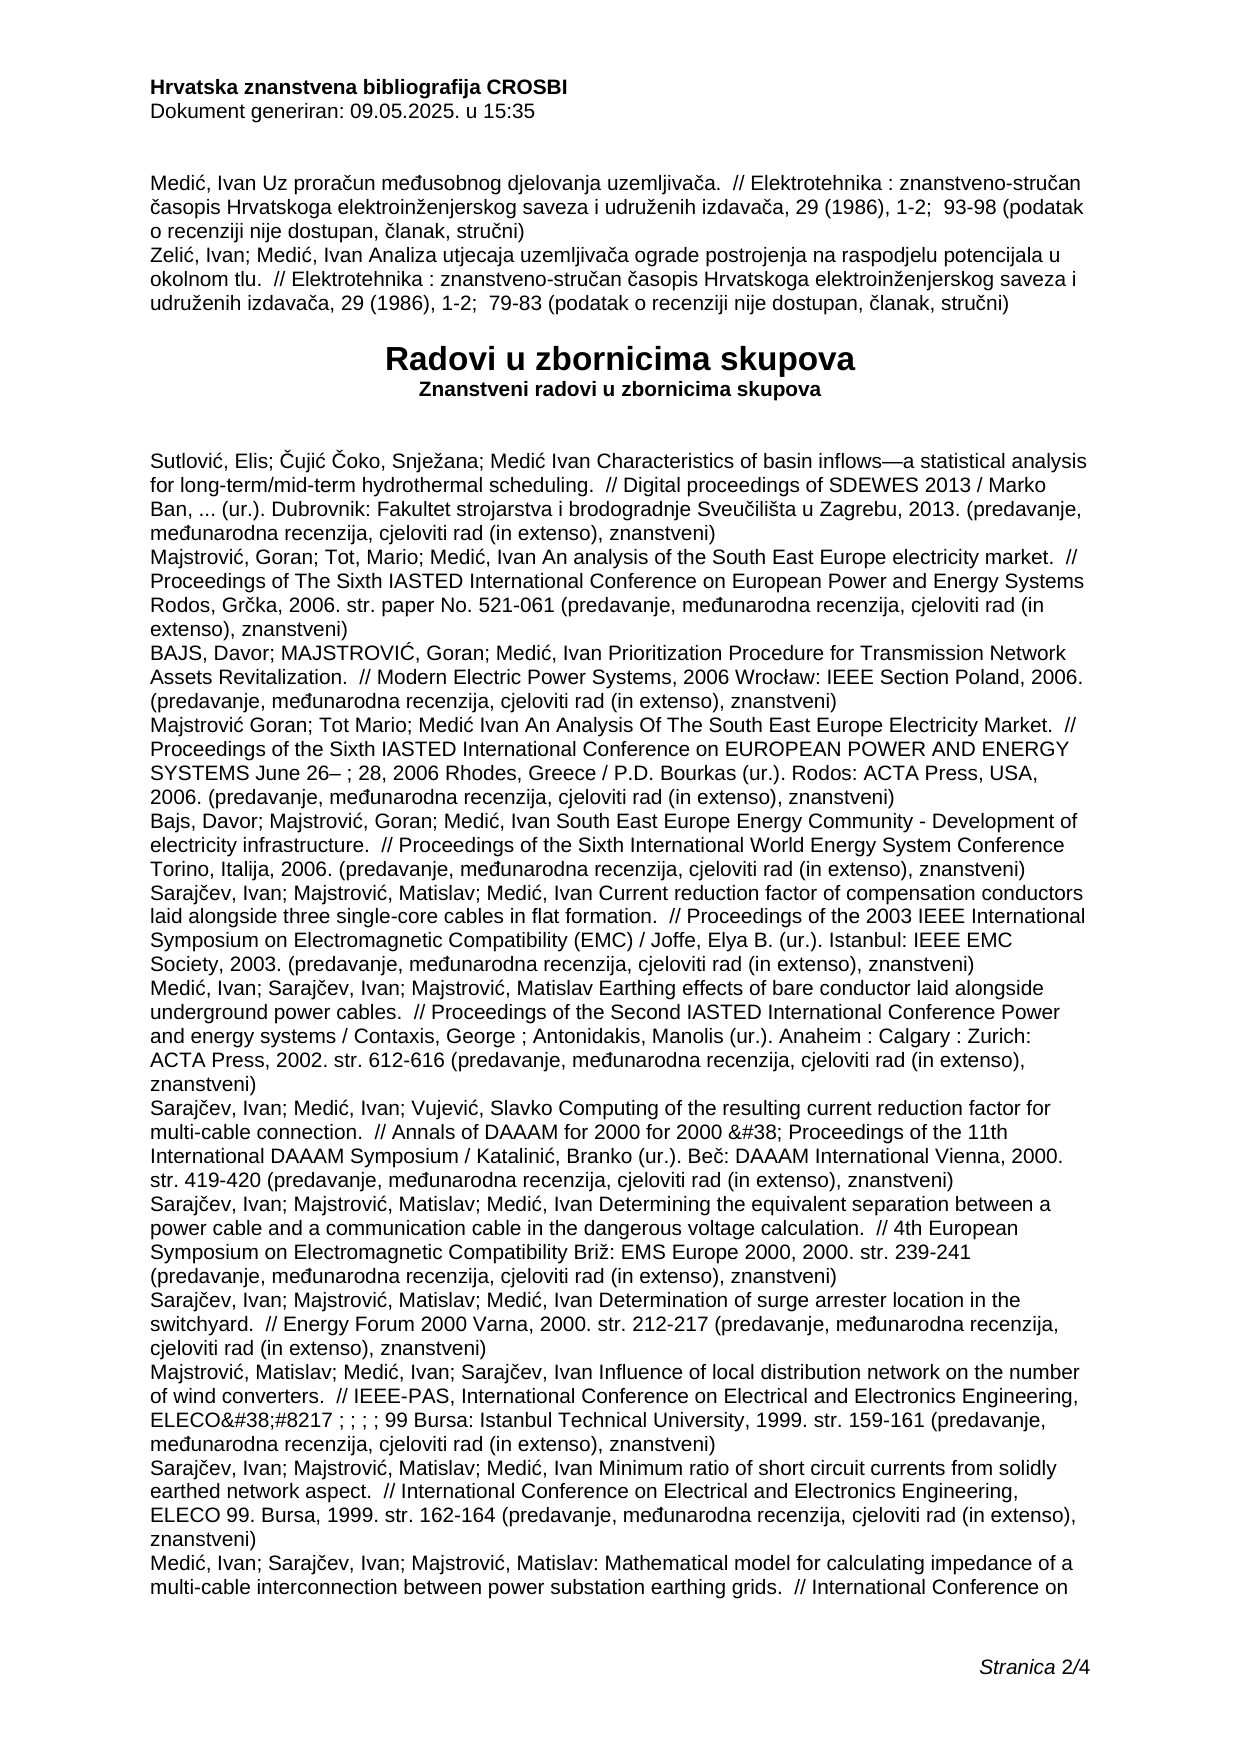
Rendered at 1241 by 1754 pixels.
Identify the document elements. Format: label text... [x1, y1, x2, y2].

text Medić, Ivan; Sarajčev, Ivan; Majstrović, Matislav [150, 976, 1090, 1096]
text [150, 1551, 1090, 1599]
text Sarajčev, Ivan; Majstrović, Matislav; Medić, Ivan [150, 880, 1090, 976]
text Sarajčev, Ivan; Majstrović, Matislav; Medić, Ivan [150, 1288, 1090, 1359]
text Majstrović, Matislav; Medić, Ivan; Sarajčev, Ivan [150, 1359, 1090, 1455]
text BAJS, Davor; MAJSTROVIĆ, Goran; Medić, Ivan [150, 641, 1090, 713]
text Majstrović Goran; Tot Mario; Medić Ivan [150, 713, 1090, 808]
text Sarajčev, Ivan; Majstrović, Matislav; Medić, Ivan [150, 1455, 1090, 1551]
text Sutlović, Elis; Čujić Čoko, Snježana; Medić Ivan [150, 449, 1090, 545]
text Medić, Ivan [150, 171, 1090, 243]
text Majstrović, Goran; Tot, Mario; Medić, Ivan [150, 545, 1090, 641]
subtitle Radovi u zbornicima skupova [150, 339, 1090, 377]
text Zelić, Ivan; Medić, Ivan [150, 243, 1090, 315]
subtitle Znanstveni radovi u zbornicima skupova [150, 377, 1090, 401]
text Bajs, Davor; Majstrović, Goran; Medić, Ivan [150, 808, 1090, 880]
text Sarajčev, Ivan; Medić, Ivan; Vujević, Slavko [150, 1096, 1090, 1192]
text Sarajčev, Ivan; Majstrović, Matislav; Medić, Ivan [150, 1192, 1090, 1288]
